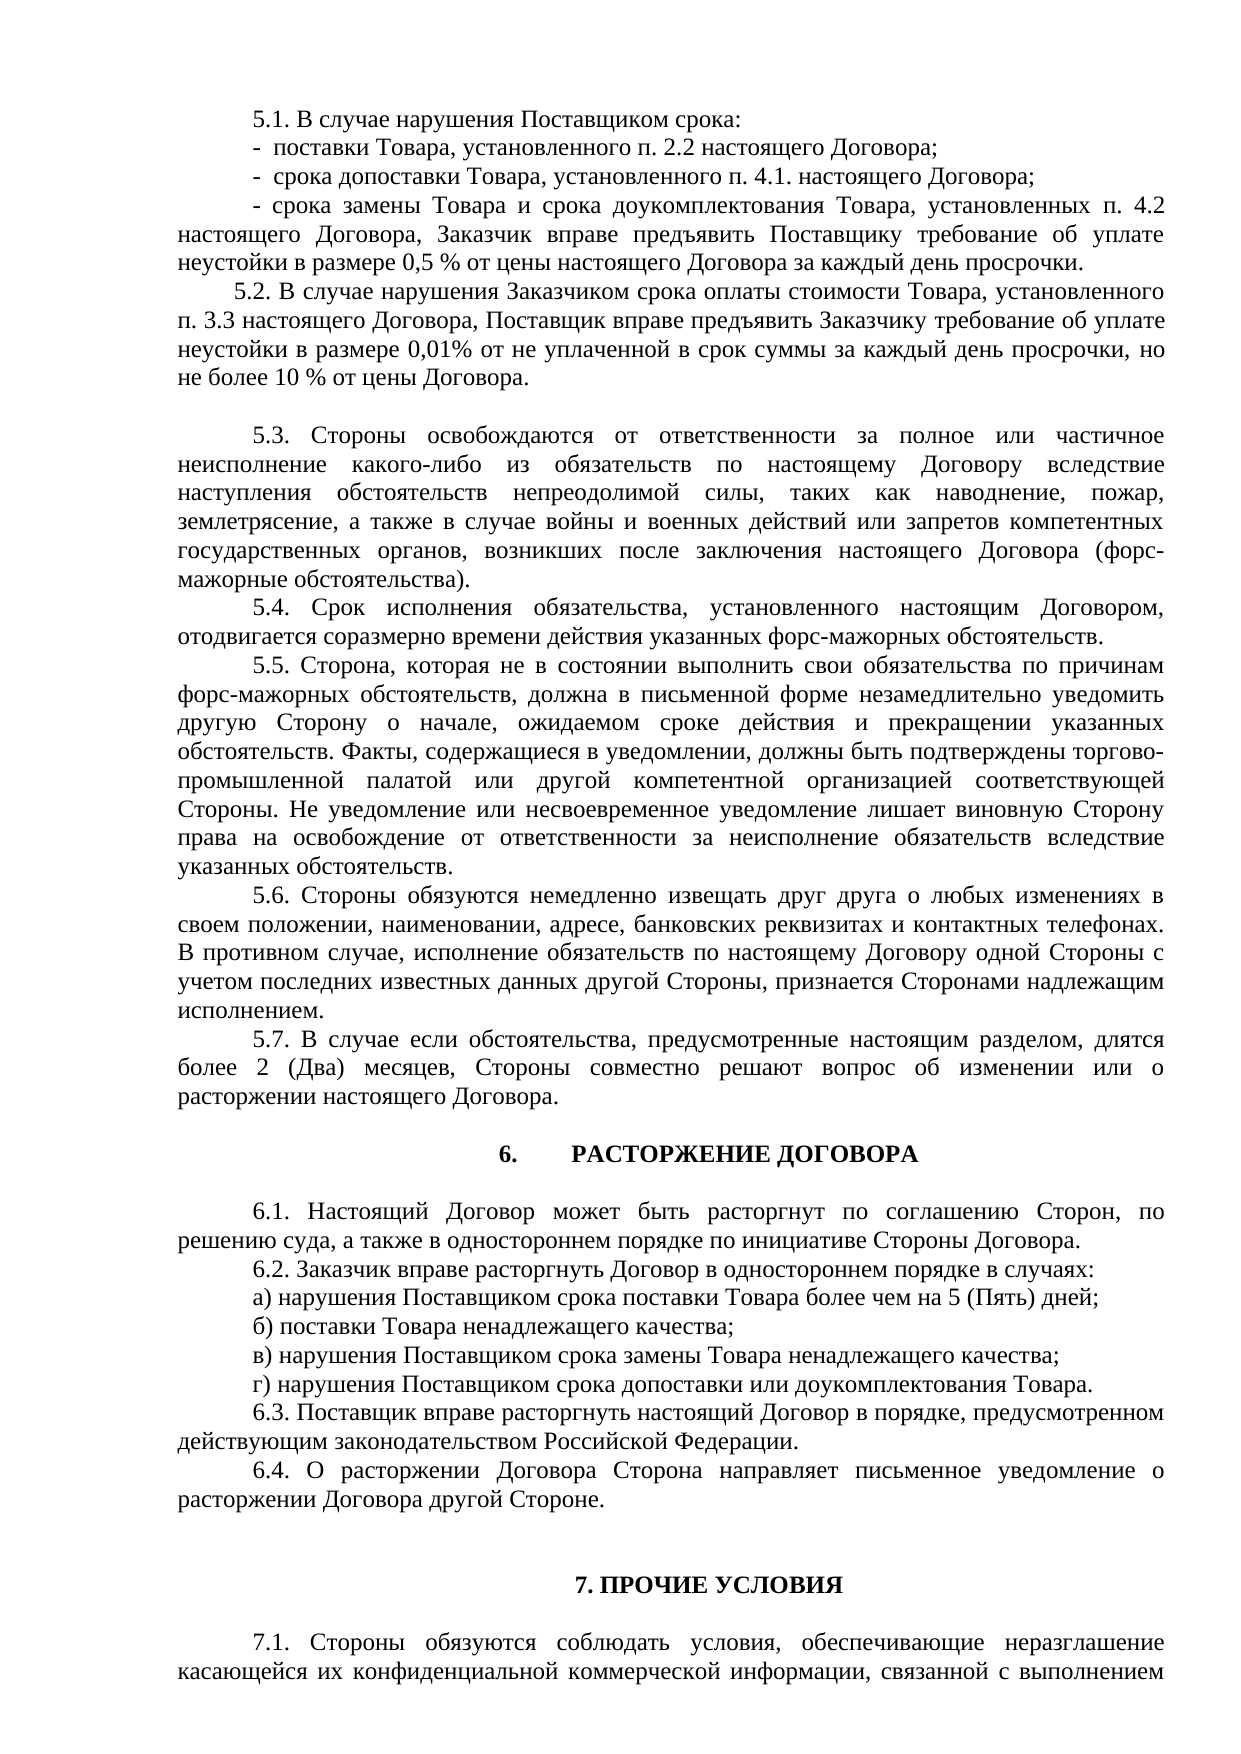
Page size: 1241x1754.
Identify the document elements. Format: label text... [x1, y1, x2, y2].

text 5.6. Стороны обязуются немедленно извещать друг друга о любых изменениях в своем положении, наименовании, адресе, банковских реквизитах и контактных телефонах. В противном случае, исполнение обязательств по настоящему Договору одной Стороны с учетом последних известных данных другой Стороны, признается Сторонами надлежащим исполнением. [177, 880, 1165, 1024]
text 6.2. Заказчик вправе расторгнуть Договор в одностороннем порядке в случаях: [177, 1254, 1165, 1282]
text 5.2. В случае нарушения Заказчиком срока оплаты стоимости Товара, установленного п. 3.3 настоящего Договора, Поставщик вправе предъявить Заказчику требование об уплате неустойки в размере 0,01% от не уплаченной в срок суммы за каждый день просрочки, но не более 10 % от цены Договора. [177, 276, 1165, 391]
list РАСТОРЖЕНИЕ ДОГОВОРА [177, 1139, 1165, 1167]
text 7. ПРОЧИЕ УСЛОВИЯ [177, 1570, 1165, 1599]
text в) нарушения Поставщиком срока замены Товара ненадлежащего качества; [177, 1340, 1165, 1369]
text 6.1. Настоящий Договор может быть расторгнут по соглашению Сторон, по решению суда, а также в одностороннем порядке по инициативе Стороны Договора. [177, 1196, 1165, 1254]
text 6.3. Поставщик вправе расторгнуть настоящий Договор в порядке, предусмотренном действующим законодательством Российской Федерации. [177, 1397, 1165, 1455]
text 5.5. Сторона, которая не в состоянии выполнить свои обязательства по причинам форс-мажорных обстоятельств, должна в письменной форме незамедлительно уведомить другую Сторону о начале, ожидаемом сроке действия и прекращении указанных обстоятельств. Факты, содержащиеся в уведомлении, должны быть подтверждены торгово-промышленной палатой или другой компетентной организацией соответствующей Стороны. Не уведомление или несвоевременное уведомление лишает виновную Сторону права на освобождение от ответственности за неисполнение обязательств вследствие указанных обстоятельств. [177, 650, 1165, 880]
text 5.4. Срок исполнения обязательства, установленного настоящим Договором, отодвигается соразмерно времени действия указанных форс-мажорных обстоятельств. [177, 592, 1165, 650]
text 5.3. Стороны освобождаются от ответственности за полное или частичное неисполнение какого-либо из обязательств по настоящему Договору вследствие наступления обстоятельств непреодолимой силы, таких как наводнение, пожар, землетрясение, а также в случае войны и военных действий или запретов компетентных государственных органов, возникших после заключения настоящего Договора (форс-мажорные обстоятельства). [177, 420, 1165, 592]
text 5.7. В случае если обстоятельства, предусмотренные настоящим разделом, длятся более 2 (Два) месяцев, Стороны совместно решают вопрос об изменении или о расторжении настоящего Договора. [177, 1024, 1165, 1110]
text 5.1. В случае нарушения Поставщиком срока: [177, 104, 1165, 132]
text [177, 1627, 1165, 1685]
text г) нарушения Поставщиком срока допоставки или доукомплектования Товара. [177, 1369, 1165, 1397]
text 6.4. О расторжении Договора Сторона направляет письменное уведомление о расторжении Договора другой Стороне. [177, 1455, 1165, 1512]
text - поставки Товара, установленного п. 2.2 настоящего Договора; [177, 132, 1165, 161]
text а) нарушения Поставщиком срока поставки Товара более чем на 5 (Пять) дней; [177, 1282, 1165, 1311]
text - срока допоставки Товара, установленного п. 4.1. настоящего Договора; [177, 161, 1165, 190]
text - срока замены Товара и срока доукомплектования Товара, установленных п. 4.2 настоящего Договора, Заказчик вправе предъявить Поставщику требование об уплате неустойки в размере 0,5 % от цены настоящего Договора за каждый день просрочки. [177, 190, 1165, 276]
text б) поставки Товара ненадлежащего качества; [177, 1311, 1165, 1340]
